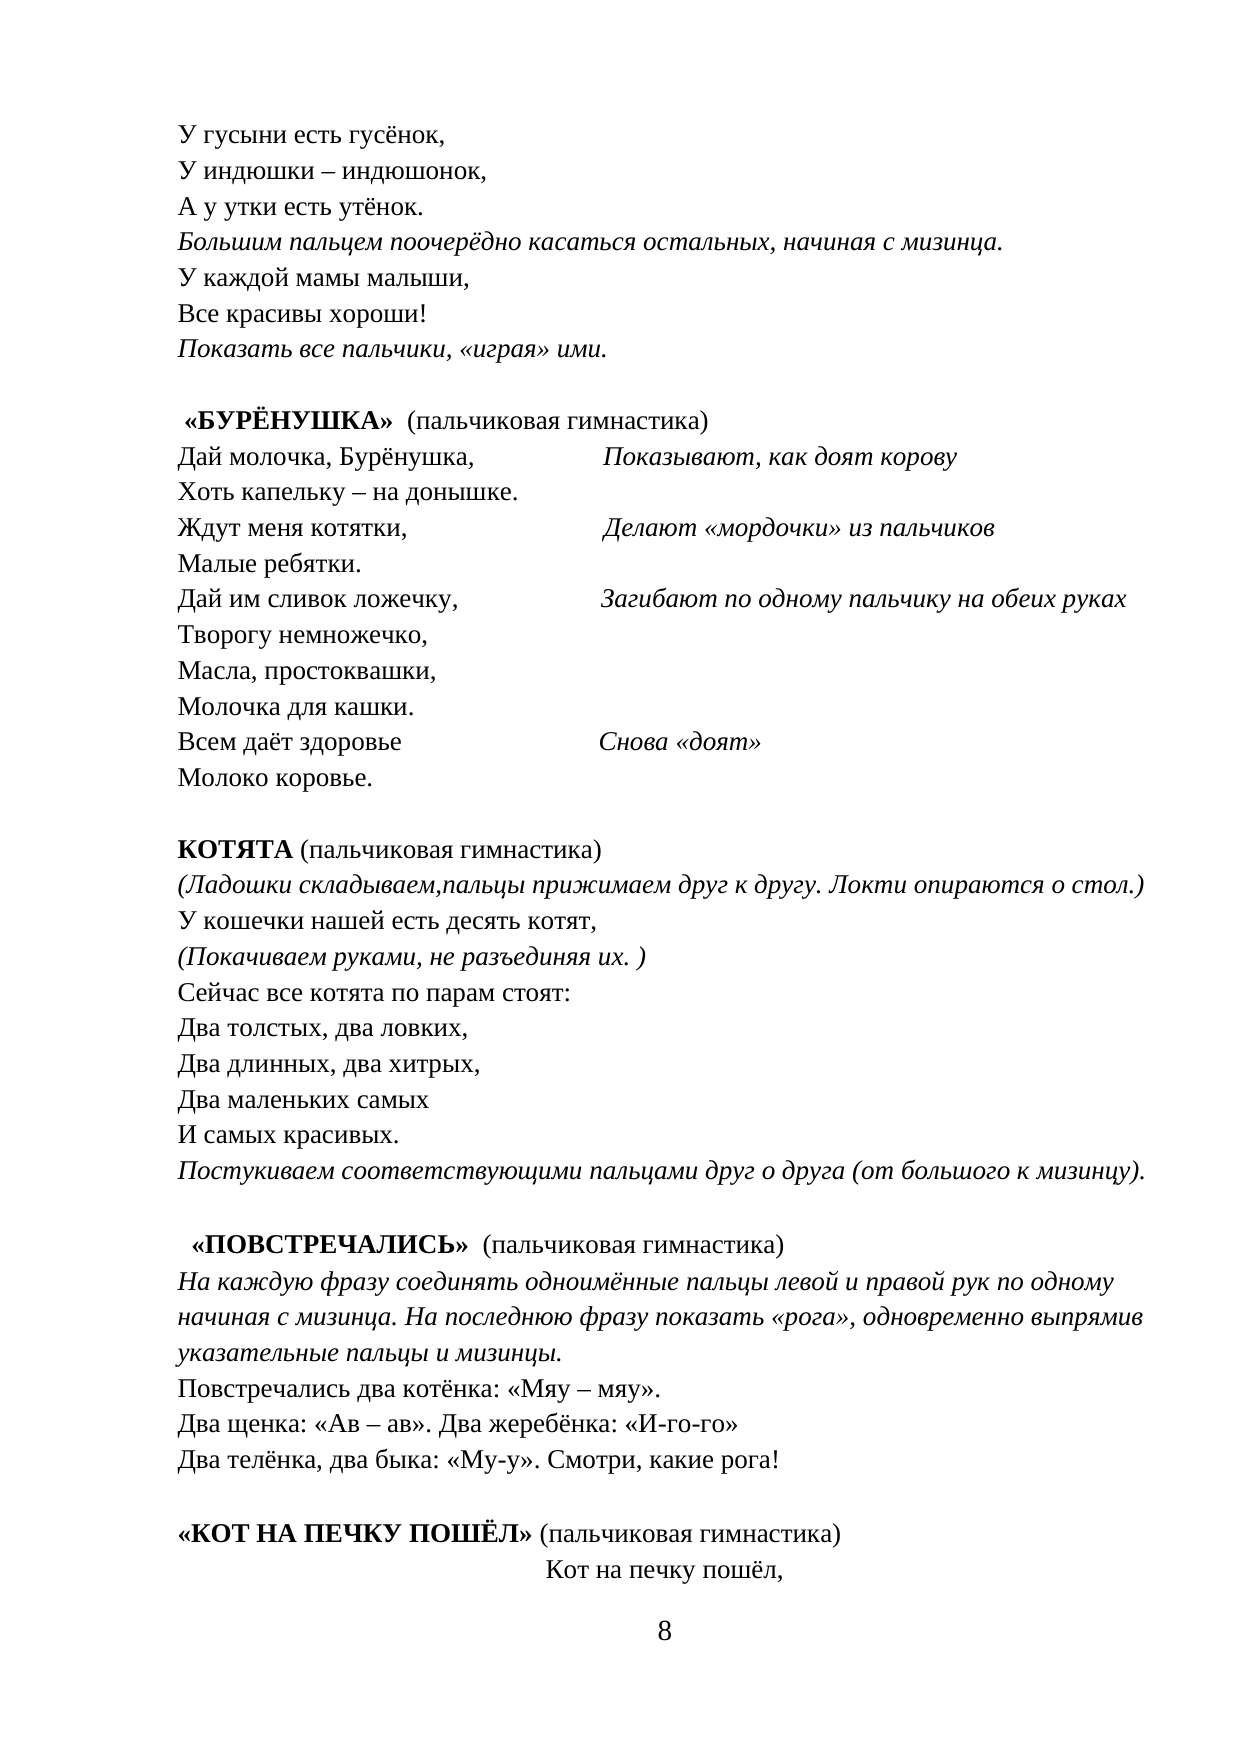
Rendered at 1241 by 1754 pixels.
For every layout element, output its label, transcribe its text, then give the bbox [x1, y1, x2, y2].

text Два телёнка, два быка: «Му-у». Смотри, какие рога! [177, 1443, 1152, 1474]
text Дай молочка, Бурёнушка, Показывают, как доят корову [177, 440, 1152, 471]
text Повстречались два котёнка: «Мяу – мяу». [177, 1372, 1152, 1403]
text Два щенка: «Ав – ав». Два жеребёнка: «И-го-го» [177, 1408, 1152, 1439]
text Показать все пальчики, «играя» ими. [177, 332, 1152, 364]
text Масла, простоквашки, [177, 654, 1152, 685]
text Ждут меня котятки, Делают «мордочки» из пальчиков [177, 511, 1152, 542]
text Творогу немножечко, [177, 618, 1152, 649]
text Дай им сливок ложечку, Загибают по одному пальчику на обеих руках [177, 583, 1152, 614]
text «БУРЁНУШКА» (пальчиковая гимнастика) [177, 404, 1152, 435]
text У индюшки – индюшонок, [177, 154, 1152, 185]
text На каждую фразу соединять одноимённые пальцы левой и правой рук по одному начиная с мизинца. На последнюю фразу показать «рога», одновременно выпрямив указательные пальцы и мизинцы. [177, 1265, 1152, 1367]
text Малые ребятки. [177, 547, 1152, 578]
text Молочка для кашки. [177, 690, 1152, 721]
text Большим пальцем поочерёдно касаться остальных, начиная с мизинца. [177, 225, 1152, 256]
text «ПОВСТРЕЧАЛИСЬ» (пальчиковая гимнастика) [177, 1190, 1152, 1260]
text (Ладошки складываем,пальцы прижимаем друг к другу. Локти опираются о стол.) У кошечки нашей есть десять котят, (Покачиваем руками, не разъединяя их. ) Сейчас все котята по парам стоят: Два толстых, два ловких, Два длинных, два хитрых, Два маленьких самых И самых красивых. Постукиваем соответствующими пальцами друг о друга (от большого к мизинцу). [177, 868, 1152, 1185]
text Молоко коровье. [177, 761, 1152, 792]
text КОТЯТА (пальчиковая гимнастика) [177, 833, 1152, 864]
text «КОТ НА ПЕЧКУ ПОШЁЛ» (пальчиковая гимнастика) [177, 1518, 1152, 1549]
text Хоть капельку – на донышке. [177, 475, 1152, 507]
text У каждой мамы малыши, [177, 261, 1152, 292]
text У гусыни есть гусёнок, [177, 118, 1152, 149]
text А у утки есть утёнок. [177, 189, 1152, 221]
text Всем даёт здоровье Снова «доят» [177, 726, 1152, 757]
text Все красивы хороши! [177, 297, 1152, 328]
text Кот на печку пошёл, [177, 1553, 1152, 1584]
